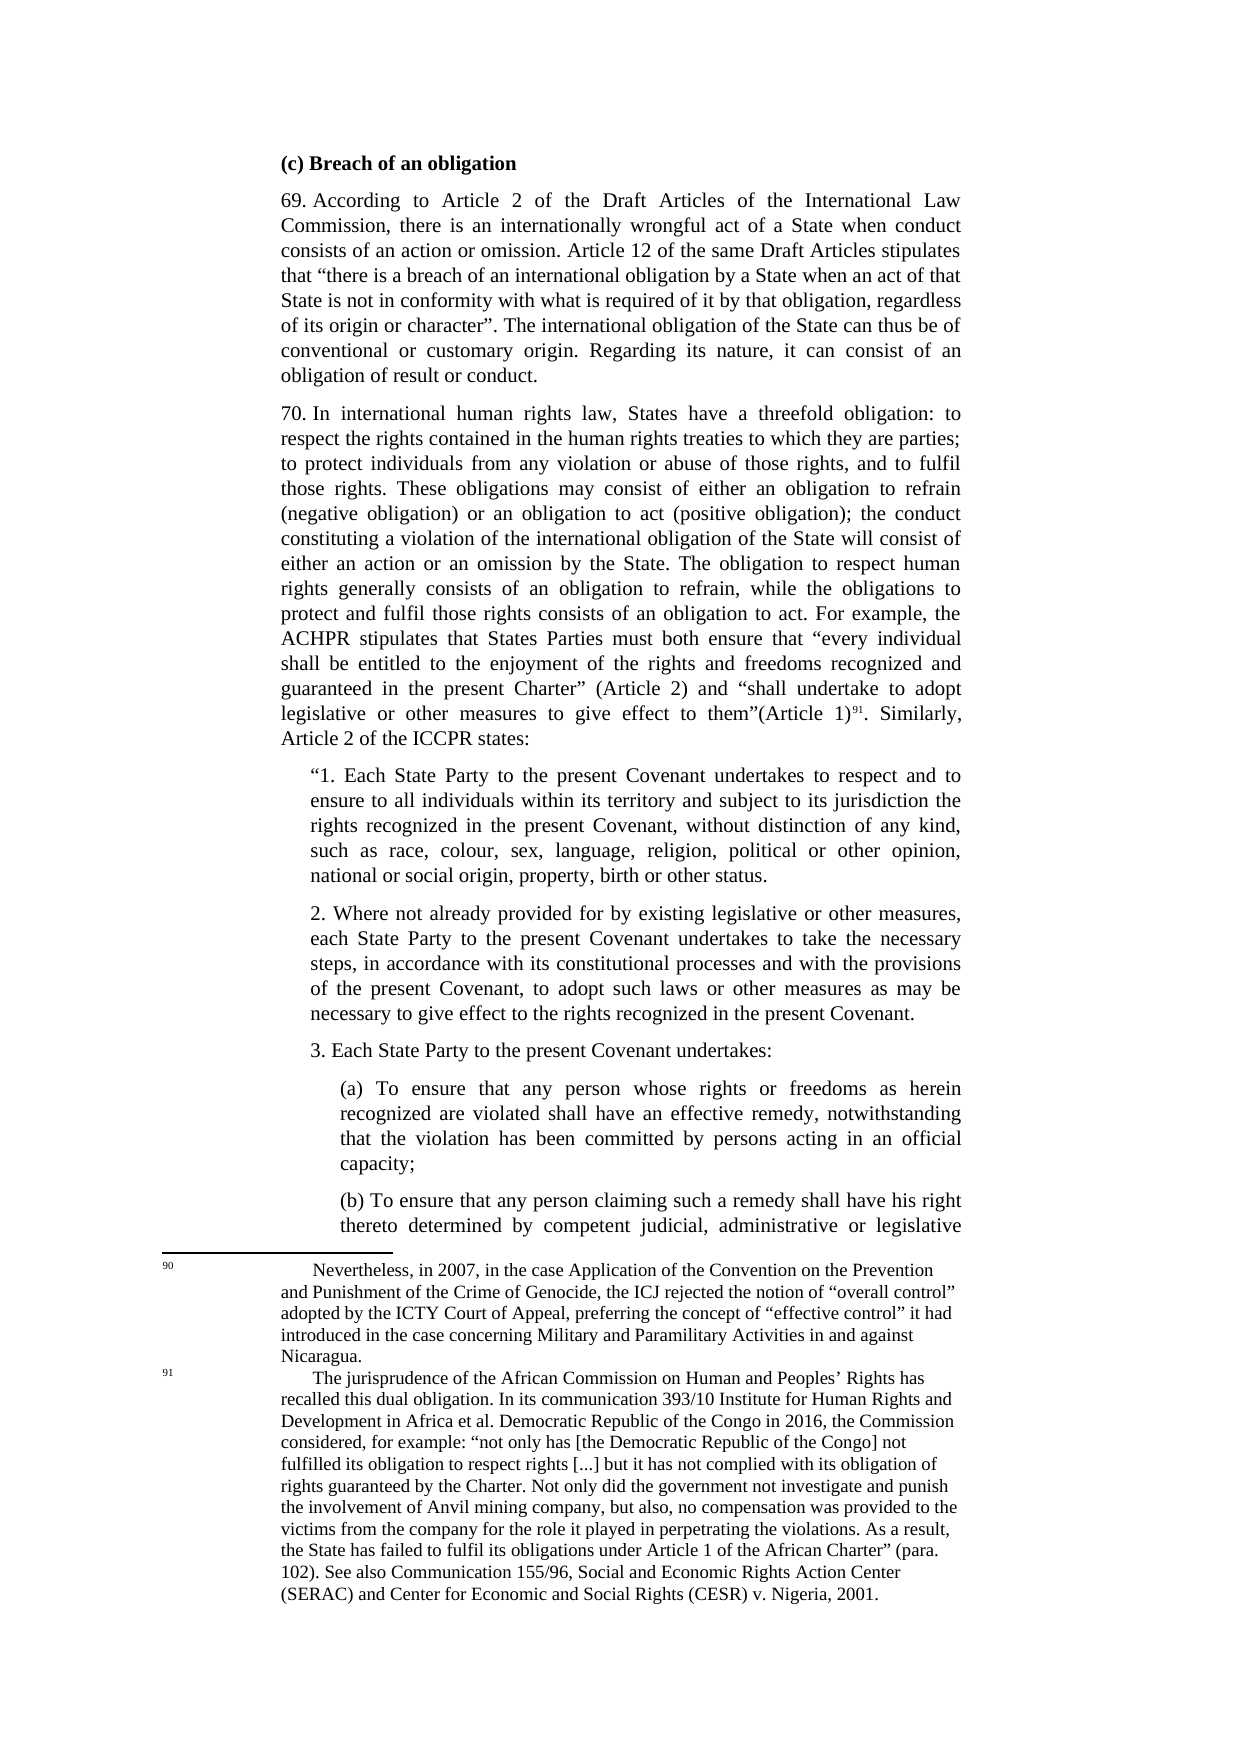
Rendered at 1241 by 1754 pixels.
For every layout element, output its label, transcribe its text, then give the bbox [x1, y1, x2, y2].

text 70. In international human rights law, States have a threefold obligation: to respect the rights contained in the human rights treaties to which they are parties; to protect individuals from any violation or abuse of those rights, and to fulfil those rights. These obligations may consist of either an obligation to refrain (negative obligation) or an obligation to act (positive obligation); the conduct constituting a violation of the international obligation of the State will consist of either an action or an omission by the State. The obligation to respect human rights generally consists of an obligation to refrain, while the obligations to protect and fulfil those rights consists of an obligation to act. For example, the ACHPR stipulates that States Parties must both ensure that “every individual shall be entitled to the enjoyment of the rights and freedoms recognized and guaranteed in the present Charter” (Article 2) and “shall undertake to adopt legislative or other measures to give effect to them”(Article 1). Similarly, Article 2 of the ICCPR states: [281, 400, 962, 750]
text “1. Each State Party to the present Covenant undertakes to respect and to ensure to all individuals within its territory and subject to its jurisdiction the rights recognized in the present Covenant, without distinction of any kind, such as race, colour, sex, language, religion, political or other opinion, national or social origin, property, birth or other status. [310, 762, 962, 887]
text 3. Each State Party to the present Covenant undertakes: [310, 1037, 962, 1062]
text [340, 1187, 962, 1237]
text (c) Breach of an obligation [162, 150, 962, 175]
text 2. Where not already provided for by existing legislative or other measures, each State Party to the present Covenant undertakes to take the necessary steps, in accordance with its constitutional processes and with the provisions of the present Covenant, to adopt such laws or other measures as may be necessary to give effect to the rights recognized in the present Covenant. [310, 900, 962, 1025]
text 69. According to Article 2 of the Draft Articles of the International Law Commission, there is an internationally wrongful act of a State when conduct consists of an action or omission. Article 12 of the same Draft Articles stipulates that “there is a breach of an international obligation by a State when an act of that State is not in conformity with what is required of it by that obligation, regardless of its origin or character”. The international obligation of the State can thus be of conventional or customary origin. Regarding its nature, it can consist of an obligation of result or conduct. [281, 187, 962, 387]
text (a) To ensure that any person whose rights or freedoms as herein recognized are violated shall have an effective remedy, notwithstanding that the violation has been committed by persons acting in an official capacity; [340, 1075, 962, 1175]
